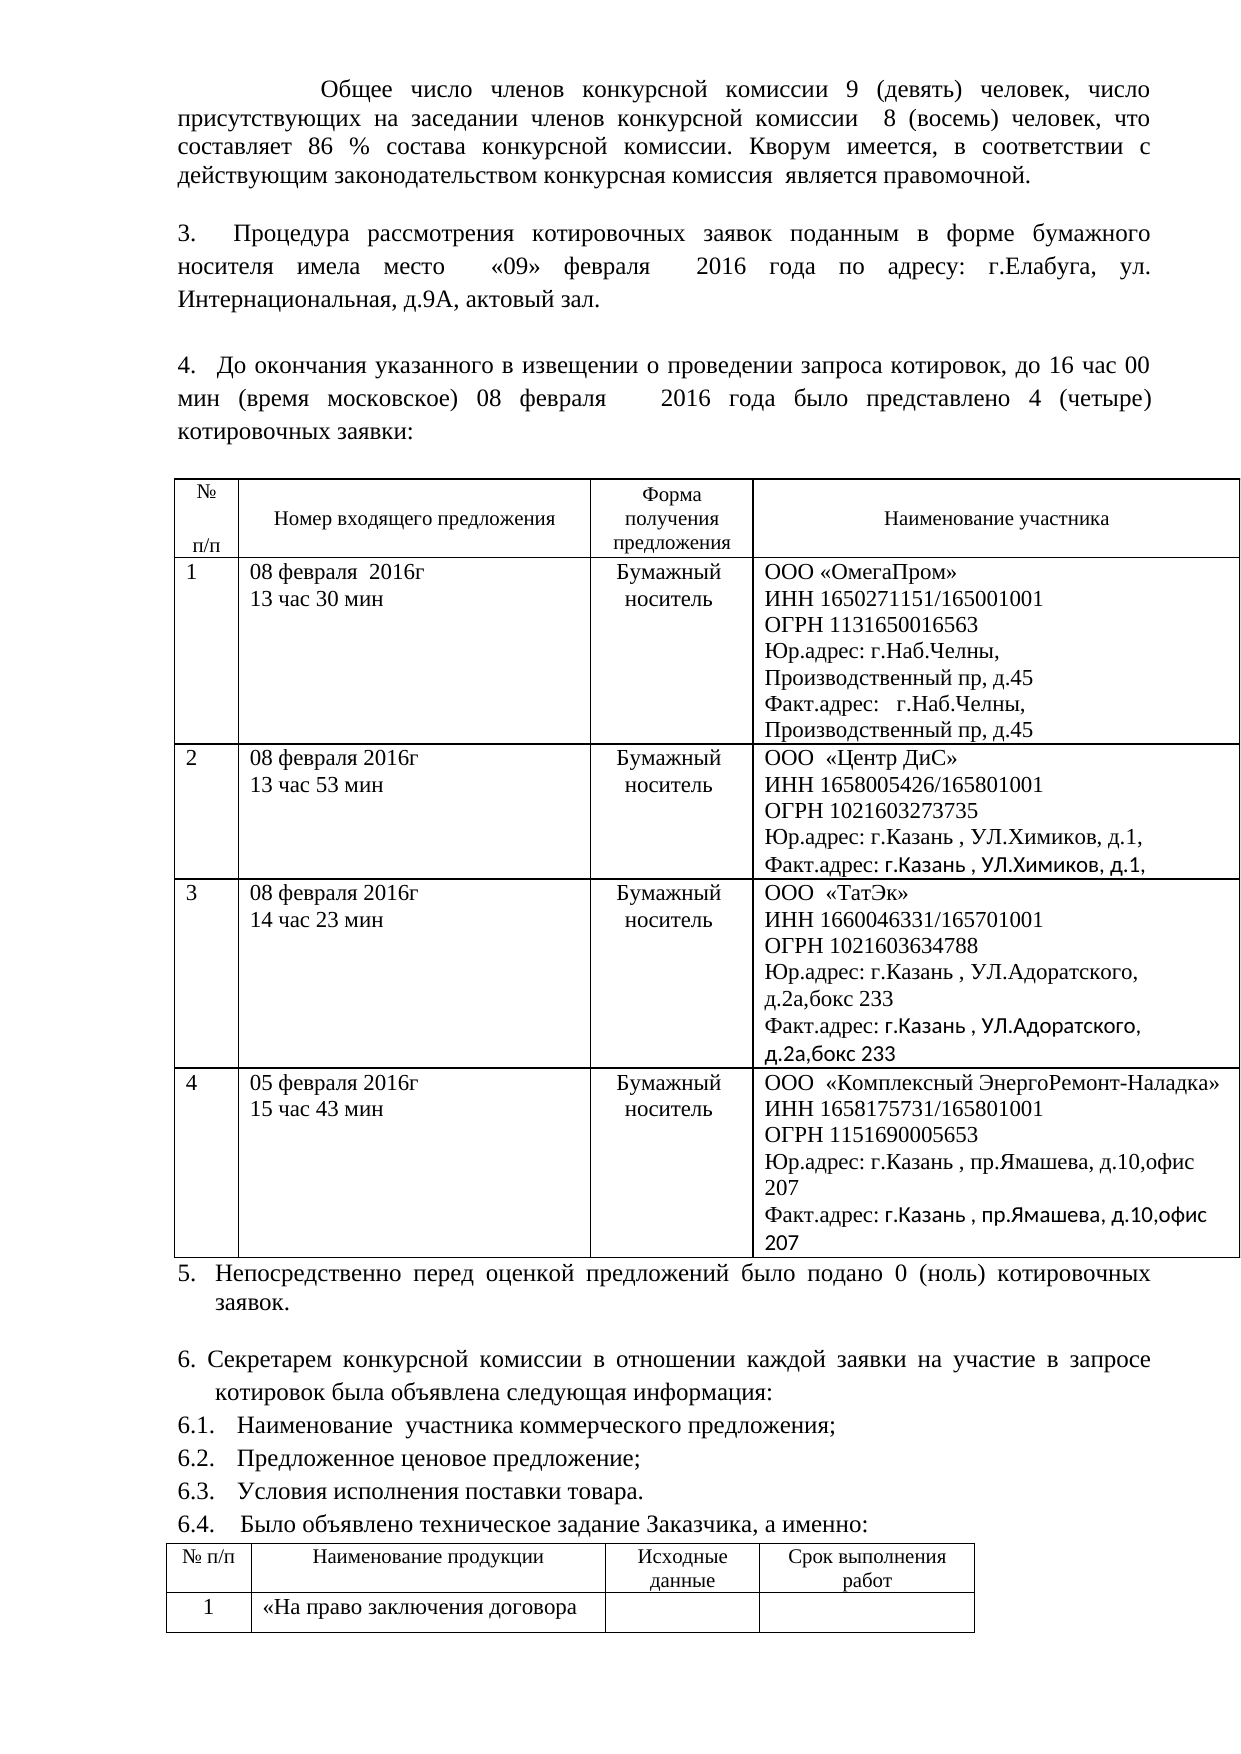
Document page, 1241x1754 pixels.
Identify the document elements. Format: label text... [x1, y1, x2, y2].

text 6.3. Условия исполнения поставки товара. [177, 1476, 1152, 1505]
table_cell 08 февраля 2016г 13 час 53 мин [239, 745, 590, 878]
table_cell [606, 1593, 759, 1632]
text 3. Процедура рассмотрения котировочных заявок поданным в форме бумажного носителя имела место «09» февраля 2016 года по адресу: г.Елабуга, ул. Интернациональная, д.9А, актовый зал. [177, 218, 1152, 313]
table_cell 4 [175, 1069, 238, 1257]
table_cell ООО «Комплексный ЭнергоРемонт-Наладка» ИНН 1658175731/165801001 ОГРН 1151690005653 Юр.адрес: г.Казань , пр.Ямашева, д.10,офис 207 Факт.адрес: г.Казань , пр.Ямашева, д.10,офис 207 [754, 1069, 1239, 1257]
table_cell ООО «ТатЭк» ИНН 1660046331/165701001 ОГРН 1021603634788 Юр.адрес: г.Казань , УЛ.Адоратского, д.2а,бокс 233 Факт.адрес: г.Казань , УЛ.Адоратского, д.2а,бокс 233 [754, 880, 1239, 1067]
table_cell 3 [175, 880, 238, 1067]
text 6.2. Предложенное ценовое предложение; [177, 1443, 1152, 1472]
table_cell 1 [167, 1593, 251, 1632]
table_cell Бумажный носитель [591, 1069, 752, 1257]
table_header Срок выполнения работ [760, 1544, 974, 1592]
text 6. Секретарем конкурсной комиссии в отношении каждой заявки на участие в запросе котировок была объявлена следующая информация: [177, 1344, 1152, 1406]
table_cell 1 [175, 558, 238, 743]
list Непосредственно перед оценкой предложений было подано 0 (ноль) котировочных заявок. [177, 1258, 1152, 1316]
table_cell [760, 1593, 974, 1632]
table_cell ООО «Центр ДиС» ИНН 1658005426/165801001 ОГРН 1021603273735 Юр.адрес: г.Казань , УЛ.Химиков, д.1, Факт.адрес: г.Казань , УЛ.Химиков, д.1, [754, 745, 1239, 878]
table_header № п/п [167, 1544, 251, 1592]
text 4. До окончания указанного в извещении о проведении запроса котировок, до 16 час 00 мин (время московское) 08 февраля 2016 года было представлено 4 (четыре) котировочных заявки: [177, 350, 1152, 445]
table_cell 08 февраля 2016г 14 час 23 мин [239, 880, 590, 1067]
table_cell Бумажный носитель [591, 745, 752, 878]
table_header Исходные данные [606, 1544, 759, 1592]
table_cell ООО «ОмегаПром» ИНН 1650271151/165001001 ОГРН 1131650016563 Юр.адрес: г.Наб.Челны, Производственный пр, д.45 Факт.адрес: г.Наб.Челны, Производственный пр, д.45 [754, 558, 1239, 743]
table_header Форма получения предложения [591, 480, 752, 557]
table_cell 05 февраля 2016г 15 час 43 мин [239, 1069, 590, 1257]
table_header Наименование продукции [252, 1544, 605, 1592]
table_cell Бумажный носитель [591, 880, 752, 1067]
text 6.4. Было объявлено техническое задание Заказчика, а именно: [177, 1509, 1152, 1538]
table_cell 2 [175, 745, 238, 878]
table_header Номер входящего предложения [239, 480, 590, 557]
table_header Наименование участника [754, 480, 1239, 557]
text 6.1. Наименование участника коммерческого предложения; [177, 1410, 1152, 1439]
table_header № п/п [175, 480, 238, 557]
table_cell 08 февраля 2016г 13 час 30 мин [239, 558, 590, 743]
text Общее число членов конкурсной комиссии 9 (девять) человек, число присутствующих на заседании членов конкурсной комиссии 8 (восемь) человек, что составляет 86 % состава конкурсной комиссии. Кворум имеется, в соответствии с действующим законодательством конкурсная комиссия является правомочной. [177, 74, 1152, 189]
table_cell Бумажный носитель [591, 558, 752, 743]
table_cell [252, 1593, 605, 1632]
